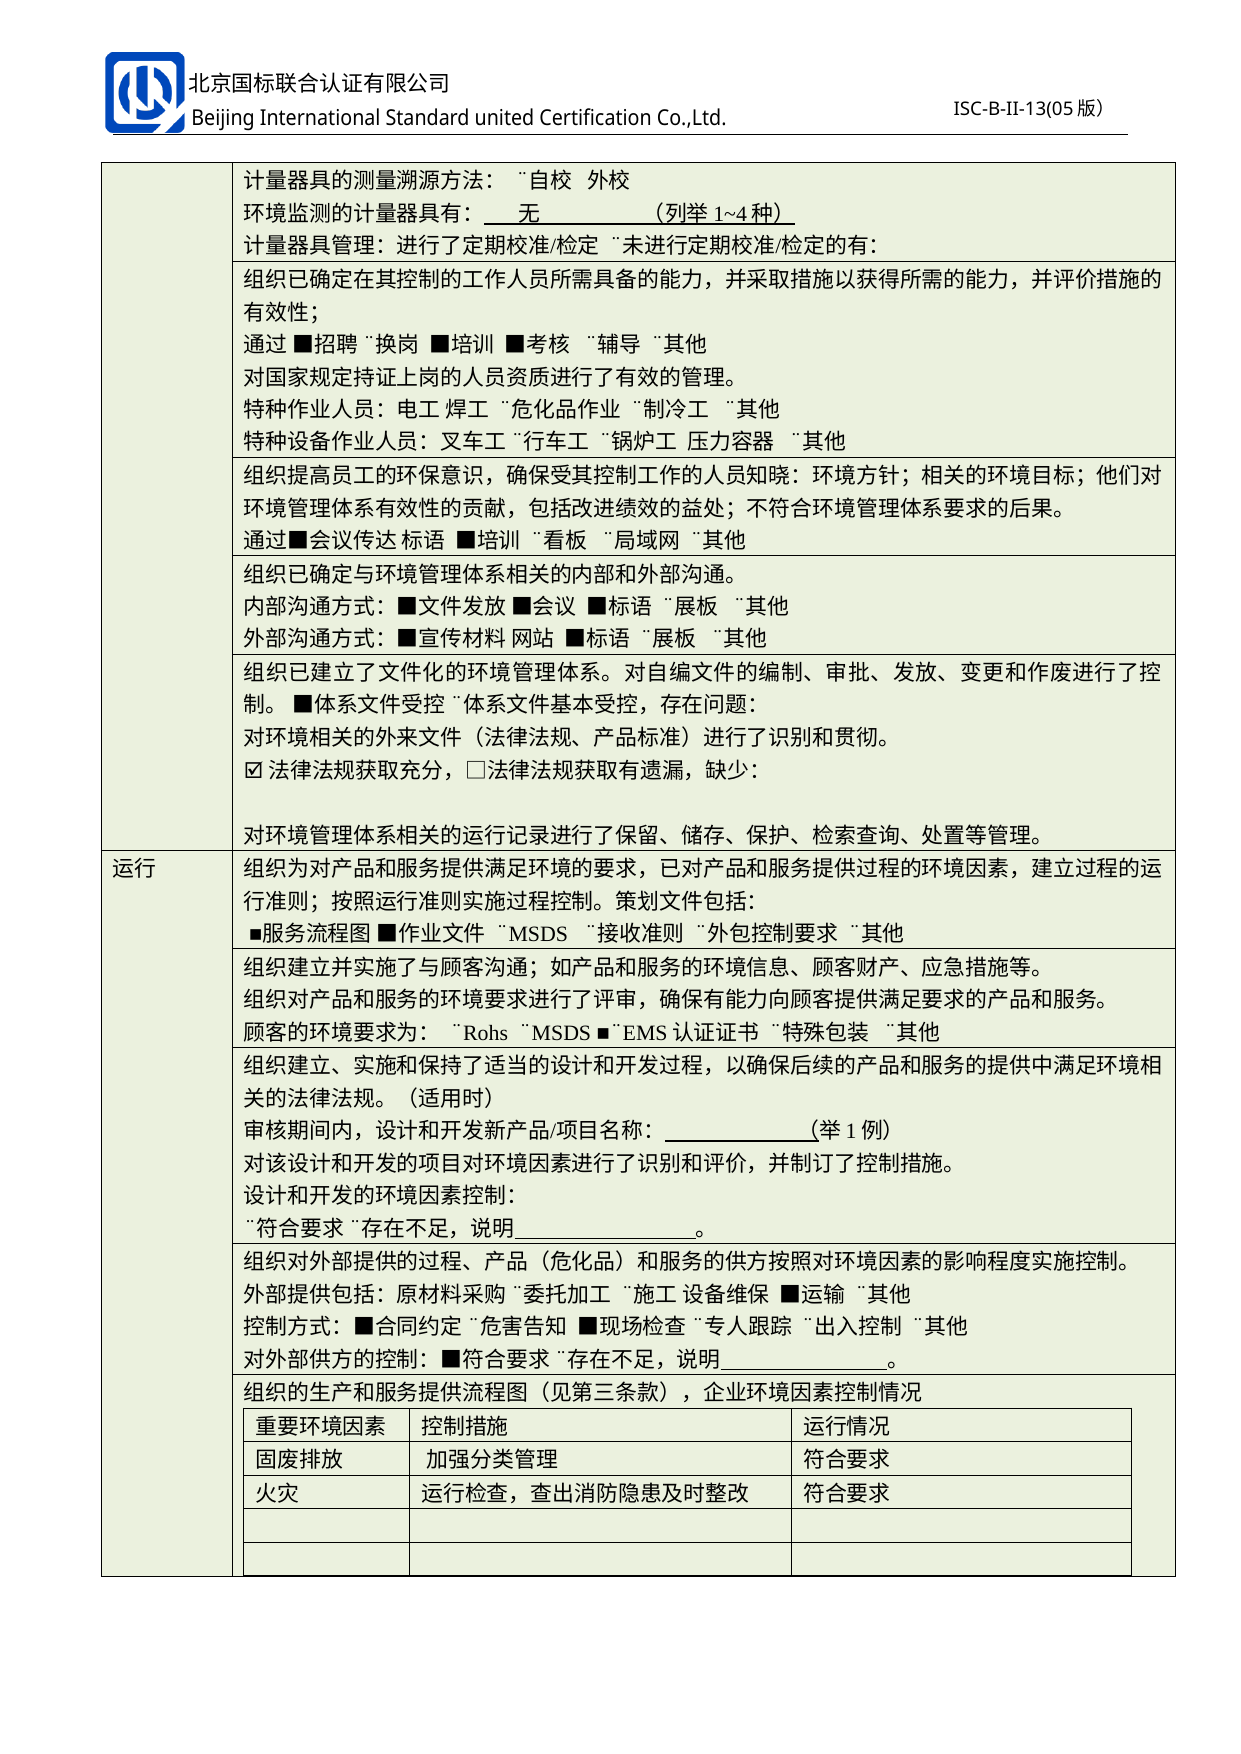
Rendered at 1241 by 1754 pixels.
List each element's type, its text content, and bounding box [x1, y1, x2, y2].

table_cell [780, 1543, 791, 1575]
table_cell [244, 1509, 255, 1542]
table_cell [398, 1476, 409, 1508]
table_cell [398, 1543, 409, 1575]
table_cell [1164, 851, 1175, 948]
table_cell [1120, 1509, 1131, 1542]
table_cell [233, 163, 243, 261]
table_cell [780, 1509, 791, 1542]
table_cell 组织的生产和服务提供流程图（见第三条款），企业环境因素控制情况 对生产和服务提供过程的环境因素控制■符合要求 ¨存在不足，说明 。 [410, 1442, 791, 1475]
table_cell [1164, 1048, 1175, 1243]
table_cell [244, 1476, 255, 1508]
picture [105, 52, 185, 133]
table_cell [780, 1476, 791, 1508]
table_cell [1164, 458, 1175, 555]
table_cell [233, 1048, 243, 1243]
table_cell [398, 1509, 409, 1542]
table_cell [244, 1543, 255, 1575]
table_cell 运行 [102, 851, 232, 1576]
table_cell 组织的生产和服务提供流程图（见第三条款），企业环境因素控制情况 对生产和服务提供过程的环境因素控制■符合要求 ¨存在不足，说明 。 [792, 1442, 1131, 1475]
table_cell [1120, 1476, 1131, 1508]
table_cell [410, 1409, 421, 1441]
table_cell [1132, 1375, 1175, 1576]
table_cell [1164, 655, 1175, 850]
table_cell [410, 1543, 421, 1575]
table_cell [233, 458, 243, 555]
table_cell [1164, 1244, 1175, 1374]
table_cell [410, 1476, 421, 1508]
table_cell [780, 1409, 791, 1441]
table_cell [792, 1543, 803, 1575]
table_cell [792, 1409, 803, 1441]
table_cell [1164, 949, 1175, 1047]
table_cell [233, 1375, 243, 1576]
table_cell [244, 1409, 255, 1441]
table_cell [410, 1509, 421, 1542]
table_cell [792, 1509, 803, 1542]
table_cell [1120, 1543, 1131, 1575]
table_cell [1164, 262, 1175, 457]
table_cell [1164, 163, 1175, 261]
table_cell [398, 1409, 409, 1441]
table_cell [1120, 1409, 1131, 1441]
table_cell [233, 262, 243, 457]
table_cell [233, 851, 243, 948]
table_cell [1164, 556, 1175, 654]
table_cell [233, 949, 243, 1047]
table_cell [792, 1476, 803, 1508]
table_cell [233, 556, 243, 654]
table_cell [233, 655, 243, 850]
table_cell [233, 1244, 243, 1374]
